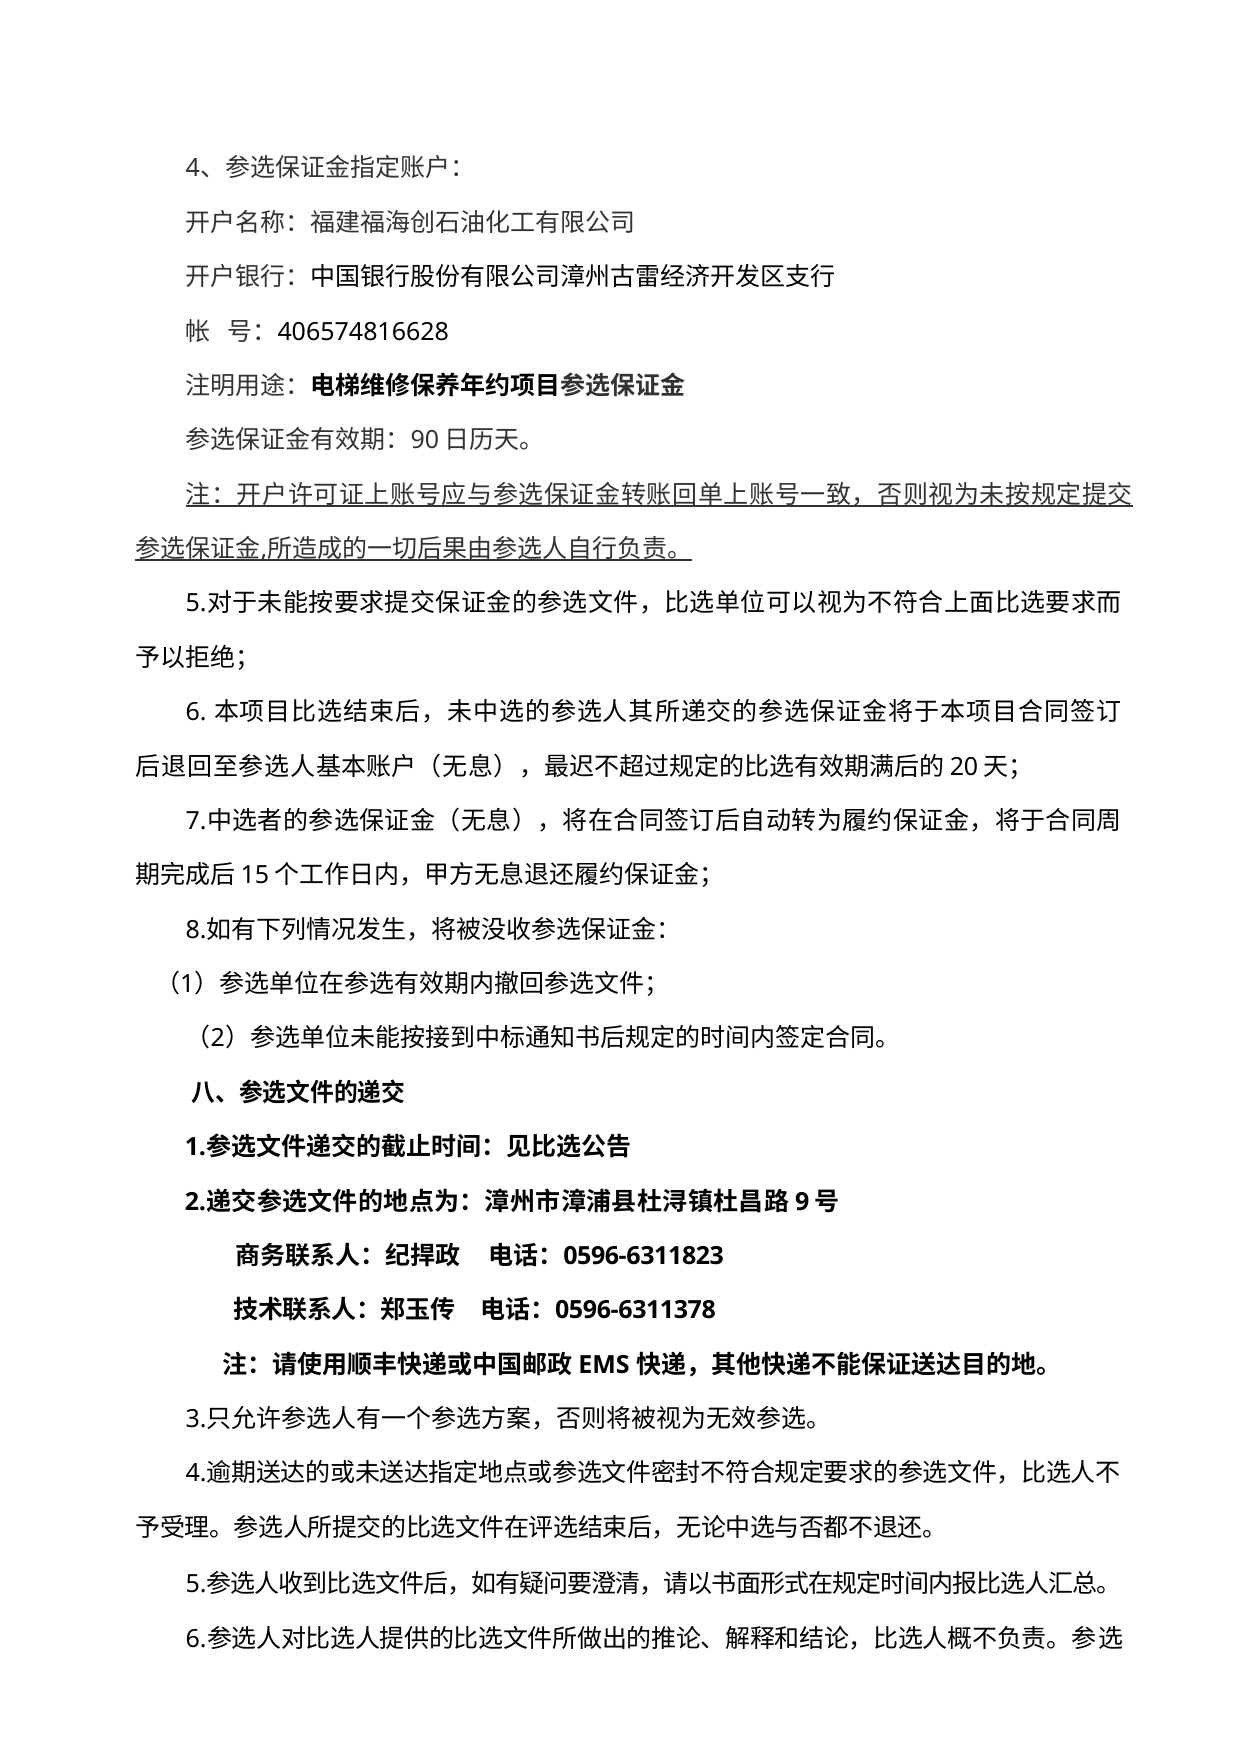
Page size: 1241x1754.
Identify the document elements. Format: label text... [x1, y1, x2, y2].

text 开户银行：中国银行股份有限公司漳州古雷经济开发区支行 [135, 257, 1134, 293]
text 开户名称：福建福海创石油化工有限公司 [135, 202, 1134, 238]
text 4、参选保证金指定账户： [135, 148, 1134, 184]
text 参选保证金有效期：90日历天。 [135, 420, 1134, 456]
text 3.只允许参选人有一个参选方案，否则将被视为无效参选。 [135, 1398, 1134, 1435]
text 帐 号：406574816628 [135, 311, 1134, 347]
text 7.中选者的参选保证金（无息），将在合同签订后自动转为履约保证金，将于合同周期完成后15个工作日内，甲方无息退还履约保证金； [135, 800, 1121, 891]
text 注：请使用顺丰快递或中国邮政 EMS 快递，其他快递不能保证送达目的地。 [198, 1344, 1134, 1380]
text 注：开户许可证上账号应与参选保证金转账回单上账号一致，否则视为未按规定提交参选保证金,所造成的一切后果由参选人自行负责。 [135, 474, 1134, 565]
text 5.对于未能按要求提交保证金的参选文件，比选单位可以视为不符合上面比选要求而予以拒绝； [135, 583, 1121, 673]
subtitle 商务联系人：纪捍政 电话：0596-6311823 [148, 1235, 1123, 1272]
text （1）参选单位在参选有效期内撤回参选文件； [135, 963, 1121, 1000]
text 8.如有下列情况发生，将被没收参选保证金： [135, 909, 1121, 945]
text 6. 本项目比选结束后，未中选的参选人其所递交的参选保证金将于本项目合同签订后退回至参选人基本账户（无息），最迟不超过规定的比选有效期满后的20天； [135, 692, 1121, 782]
text （2）参选单位未能按接到中标通知书后规定的时间内签定合同。 [135, 1018, 1134, 1054]
subtitle 八、参选文件的递交 [191, 1072, 1134, 1108]
text 5.参选人收到比选文件后，如有疑问要澄清，请以书面形式在规定时间内报比选人汇总。 [135, 1564, 1123, 1600]
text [135, 1618, 1123, 1654]
subtitle 技术联系人：郑玉传 电话：0596-6311378 [148, 1290, 1123, 1326]
subtitle 1.参选文件递交的截止时间：见比选公告 [135, 1127, 1123, 1163]
text 注明用途：电梯维修保养年约项目参选保证金 [135, 365, 1134, 402]
subtitle 2.递交参选文件的地点为：漳州市漳浦县杜浔镇杜昌路9号 [135, 1181, 1123, 1217]
text 4.逾期送达的或未送达指定地点或参选文件密封不符合规定要求的参选文件，比选人不予受理。参选人所提交的比选文件在评选结束后，无论中选与否都不退还。 [135, 1453, 1123, 1543]
